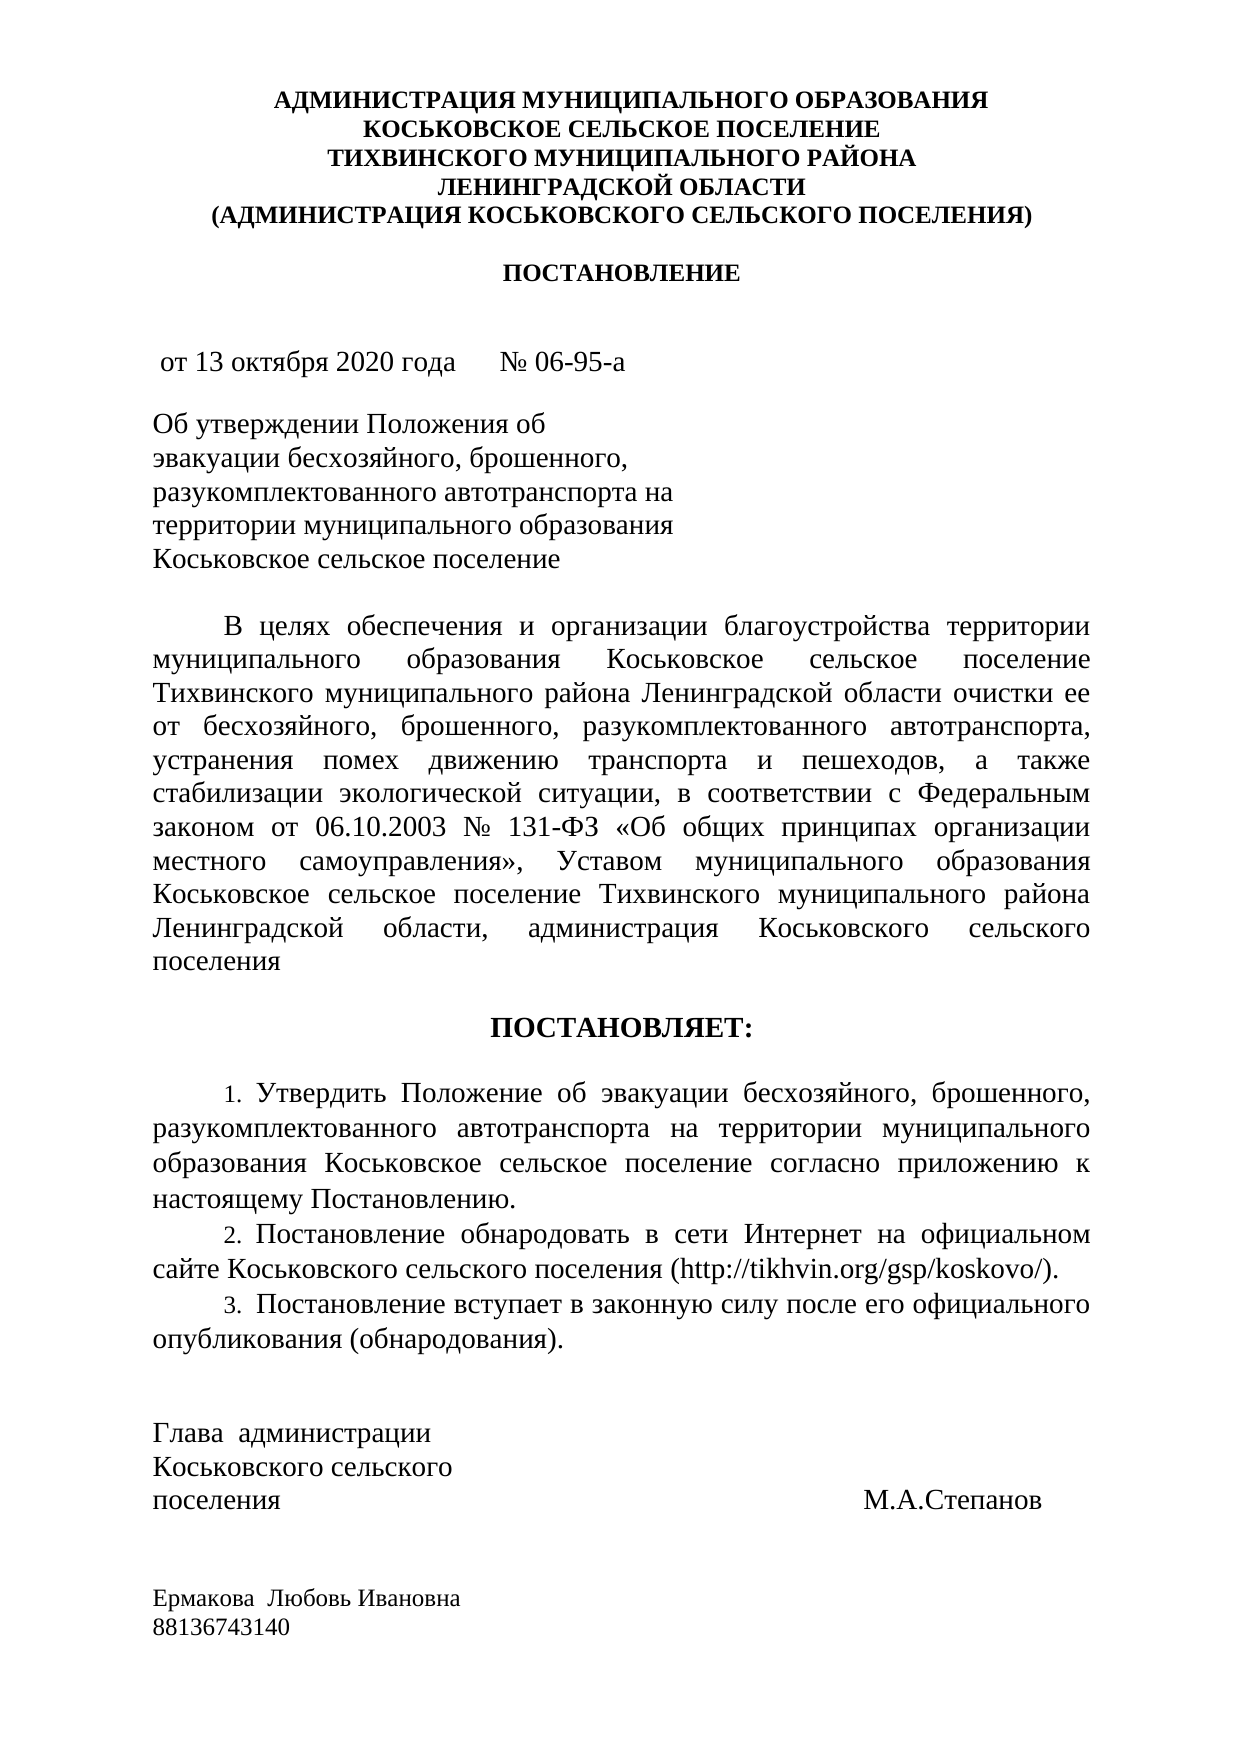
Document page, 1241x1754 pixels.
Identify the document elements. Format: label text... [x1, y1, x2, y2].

text ЛЕНИНГРАДСКОЙ ОБЛАСТИ [152, 172, 1091, 201]
text ПОСТАНОВЛЕНИЕ [152, 258, 1091, 287]
text Коськовского сельского [152, 1449, 1091, 1482]
list Утвердить Положение об эвакуации бесхозяйного, брошенного, разукомплектованного автотранспорта на территории муниципального образования Коськовское сельское поселение согласно приложению к настоящему Постановлению. [152, 1075, 1091, 1214]
text АДМИНИСТРАЦИЯ МУНИЦИПАЛЬНОГО ОБРАЗОВАНИЯ [152, 86, 1091, 114]
text поселения М.А.Степанов [152, 1482, 1091, 1549]
text от 13 октября 2020 года № 06-95-а [152, 344, 1091, 378]
list Постановление вступает в законную силу после его официального опубликования (обнародования). [152, 1286, 1091, 1355]
text Об утверждении Положения об эвакуации бесхозяйного, брошенного, разукомплектованного автотранспорта на территории муниципального образования Коськовское сельское поселение [152, 407, 679, 574]
text Глава администрации [152, 1415, 1091, 1449]
text ПОСТАНОВЛЯЕТ: [152, 1010, 1091, 1044]
text В целях обеспечения и организации благоустройства территории муниципального образования Коськовское сельское поселение Тихвинского муниципального района Ленинградской области очистки ее от бесхозяйного, брошенного, разукомплектованного автотранспорта, устранения помех движению транспорта и пешеходов, а также стабилизации экологической ситуации, в соответствии с Федеральным законом от 06.10.2003 № 131-ФЗ «Об общих принципах организации местного самоуправления», Уставом муниципального образования Коськовское сельское поселение Тихвинского муниципального района Ленинградской области, администрация Коськовского сельского поселения [152, 608, 1091, 977]
text 88136743140 [152, 1612, 1091, 1640]
text КОСЬКОВСКОЕ СЕЛЬСКОЕ ПОСЕЛЕНИЕ [152, 114, 1091, 143]
text (АДМИНИСТРАЦИЯ КОСЬКОВСКОГО СЕЛЬСКОГО ПОСЕЛЕНИЯ) [152, 201, 1091, 229]
text Ермакова Любовь Ивановна [152, 1583, 1091, 1612]
text ТИХВИНСКОГО МУНИЦИПАЛЬНОГО РАЙОНА [152, 143, 1091, 172]
list Постановление обнародовать в сети Интернет на официальном сайте Коськовского сельского поселения (http://tikhvin.org/gsp/koskovo/). [152, 1216, 1091, 1285]
